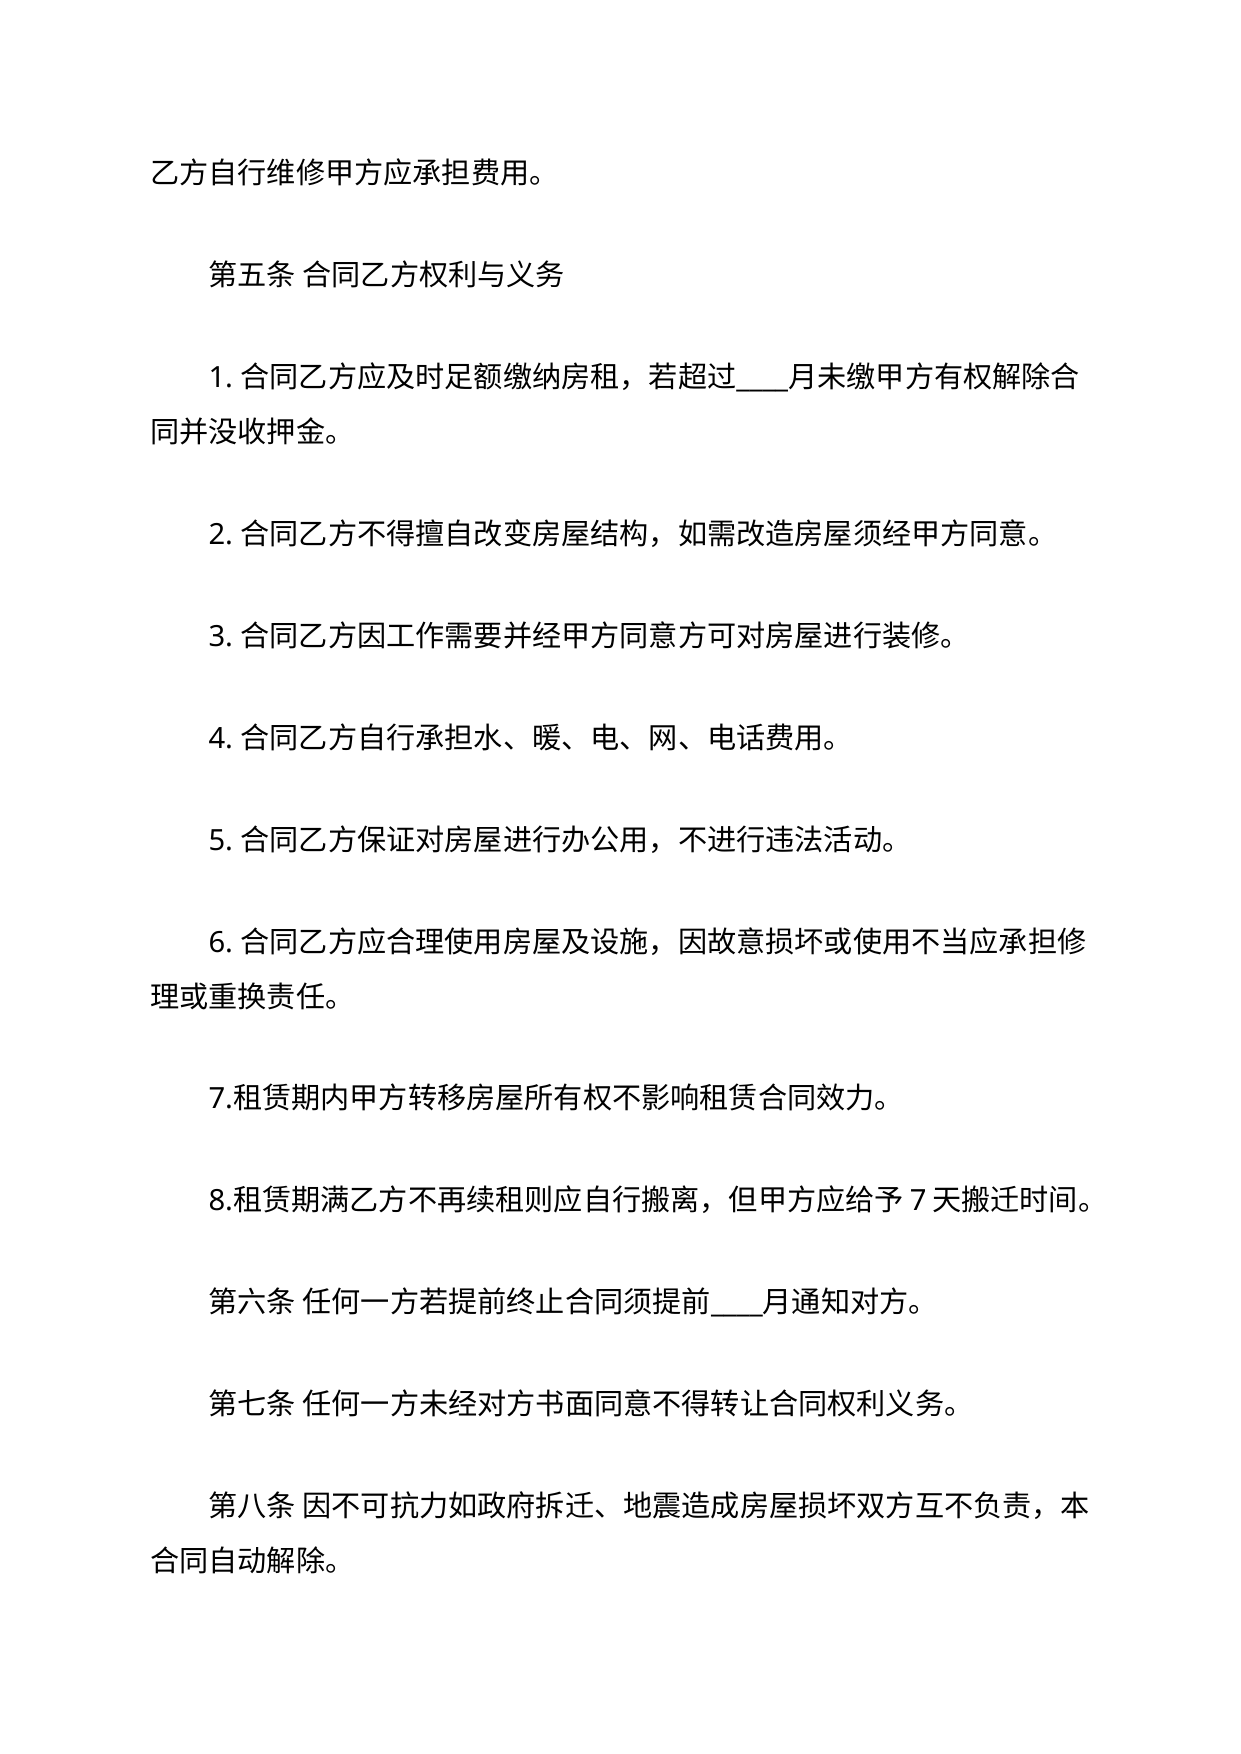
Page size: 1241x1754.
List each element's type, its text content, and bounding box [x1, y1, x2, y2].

text 3. 合同乙方因工作需要并经甲方同意方可对房屋进行装修。 [150, 612, 1090, 655]
text 第五条 合同乙方权利与义务 [150, 252, 1090, 294]
text 6. 合同乙方应合理使用房屋及设施，因故意损坏或使用不当应承担修理或重换责任。 [150, 918, 1090, 1016]
text 4. 合同乙方自行承担水、暖、电、网、电话费用。 [150, 714, 1090, 757]
text 第七条 任何一方未经对方书面同意不得转让合同权利义务。 [150, 1381, 1090, 1423]
text 1. 合同乙方应及时足额缴纳房租，若超过____月未缴甲方有权解除合同并没收押金。 [150, 353, 1090, 451]
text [150, 150, 1090, 192]
text 7.租赁期内甲方转移房屋所有权不影响租赁合同效力。 [150, 1075, 1090, 1117]
text 第六条 任何一方若提前终止合同须提前____月通知对方。 [150, 1279, 1090, 1321]
text 2. 合同乙方不得擅自改变房屋结构，如需改造房屋须经甲方同意。 [150, 510, 1090, 553]
text 8.租赁期满乙方不再续租则应自行搬离，但甲方应给予7天搬迁时间。 [150, 1177, 1090, 1219]
text 第八条 因不可抗力如政府拆迁、地震造成房屋损坏双方互不负责，本合同自动解除。 [150, 1483, 1090, 1580]
text 5. 合同乙方保证对房屋进行办公用，不进行违法活动。 [150, 816, 1090, 859]
